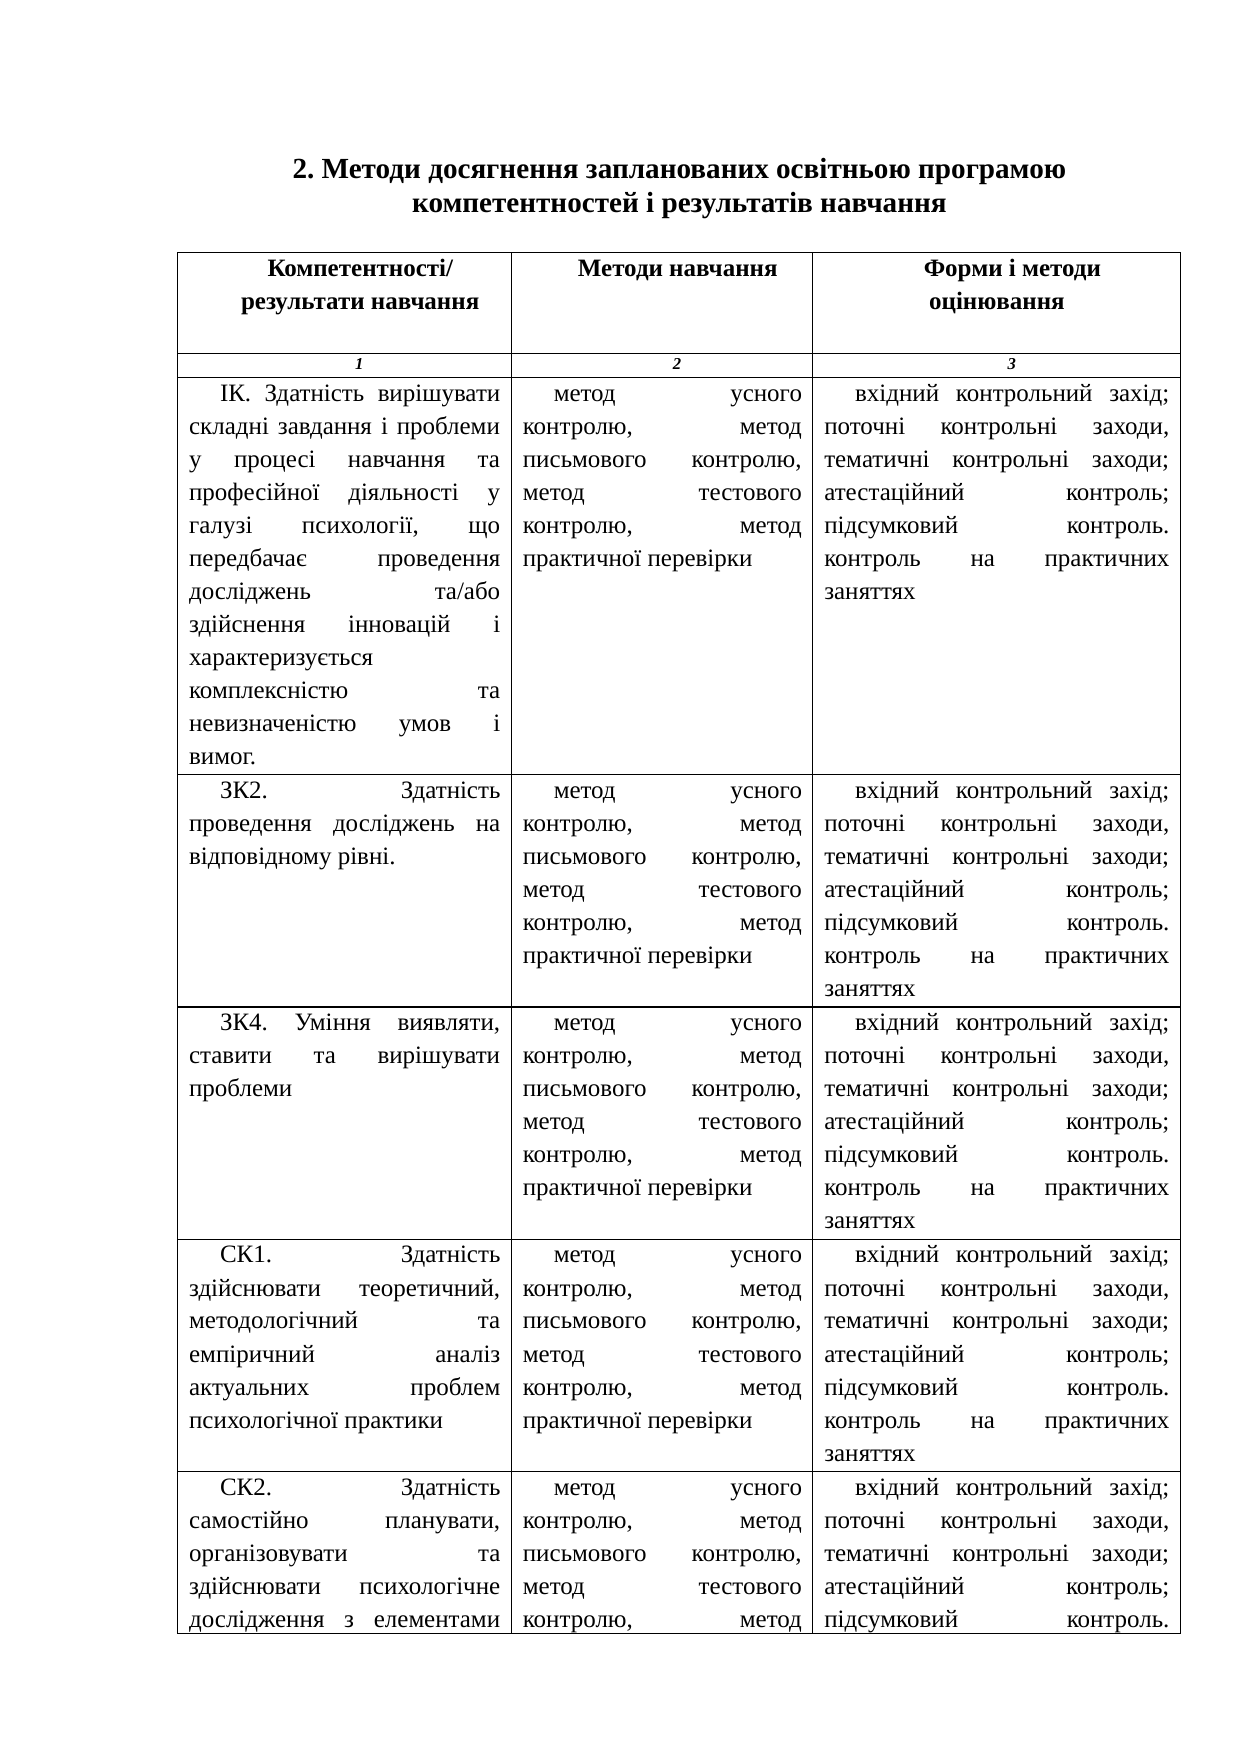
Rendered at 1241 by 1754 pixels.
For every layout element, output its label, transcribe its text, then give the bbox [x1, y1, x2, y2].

table_cell СК1. Здатність здійснювати теоретичний, методологічний та емпіричний аналіз актуальних проблем психологічної практики [178, 1240, 511, 1471]
table_cell метод усного контролю, метод письмового контролю, метод тестового контролю, метод практичної перевірки [512, 1008, 812, 1238]
table_cell метод усного контролю, метод письмового контролю, метод тестового контролю, метод практичної перевірки [512, 378, 812, 774]
table_cell метод усного контролю, метод письмового контролю, метод тестового контролю, метод практичної перевірки [512, 1240, 812, 1471]
text 2. Методи досягнення запланованих освітньою програмою компетентностей і результатів навчання [177, 152, 1181, 219]
table_cell ІК. Здатність вирішувати складні завдання і проблеми у процесі навчання та професійної діяльності у галузі психології, що передбачає проведення досліджень та/або здійснення інновацій і характеризується комплексністю та невизначеністю умов і вимог. [178, 378, 511, 774]
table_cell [178, 1472, 511, 1633]
table_header Компетентності/ результати навчання [178, 253, 511, 352]
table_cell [512, 1472, 812, 1633]
table_cell 3 [813, 354, 1180, 377]
table_cell ЗК2. Здатність проведення досліджень на відповідному рівні. [178, 775, 511, 1006]
table_cell ЗК4. Уміння виявляти, ставити та вирішувати проблеми [178, 1008, 511, 1238]
table_cell 2 [512, 354, 812, 377]
table_header Форми і методи оцінювання [813, 253, 1180, 352]
table_cell метод усного контролю, метод письмового контролю, метод тестового контролю, метод практичної перевірки [512, 775, 812, 1006]
table_cell 1 [178, 354, 511, 377]
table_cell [813, 1472, 1180, 1633]
table_header Методи навчання [512, 253, 812, 352]
